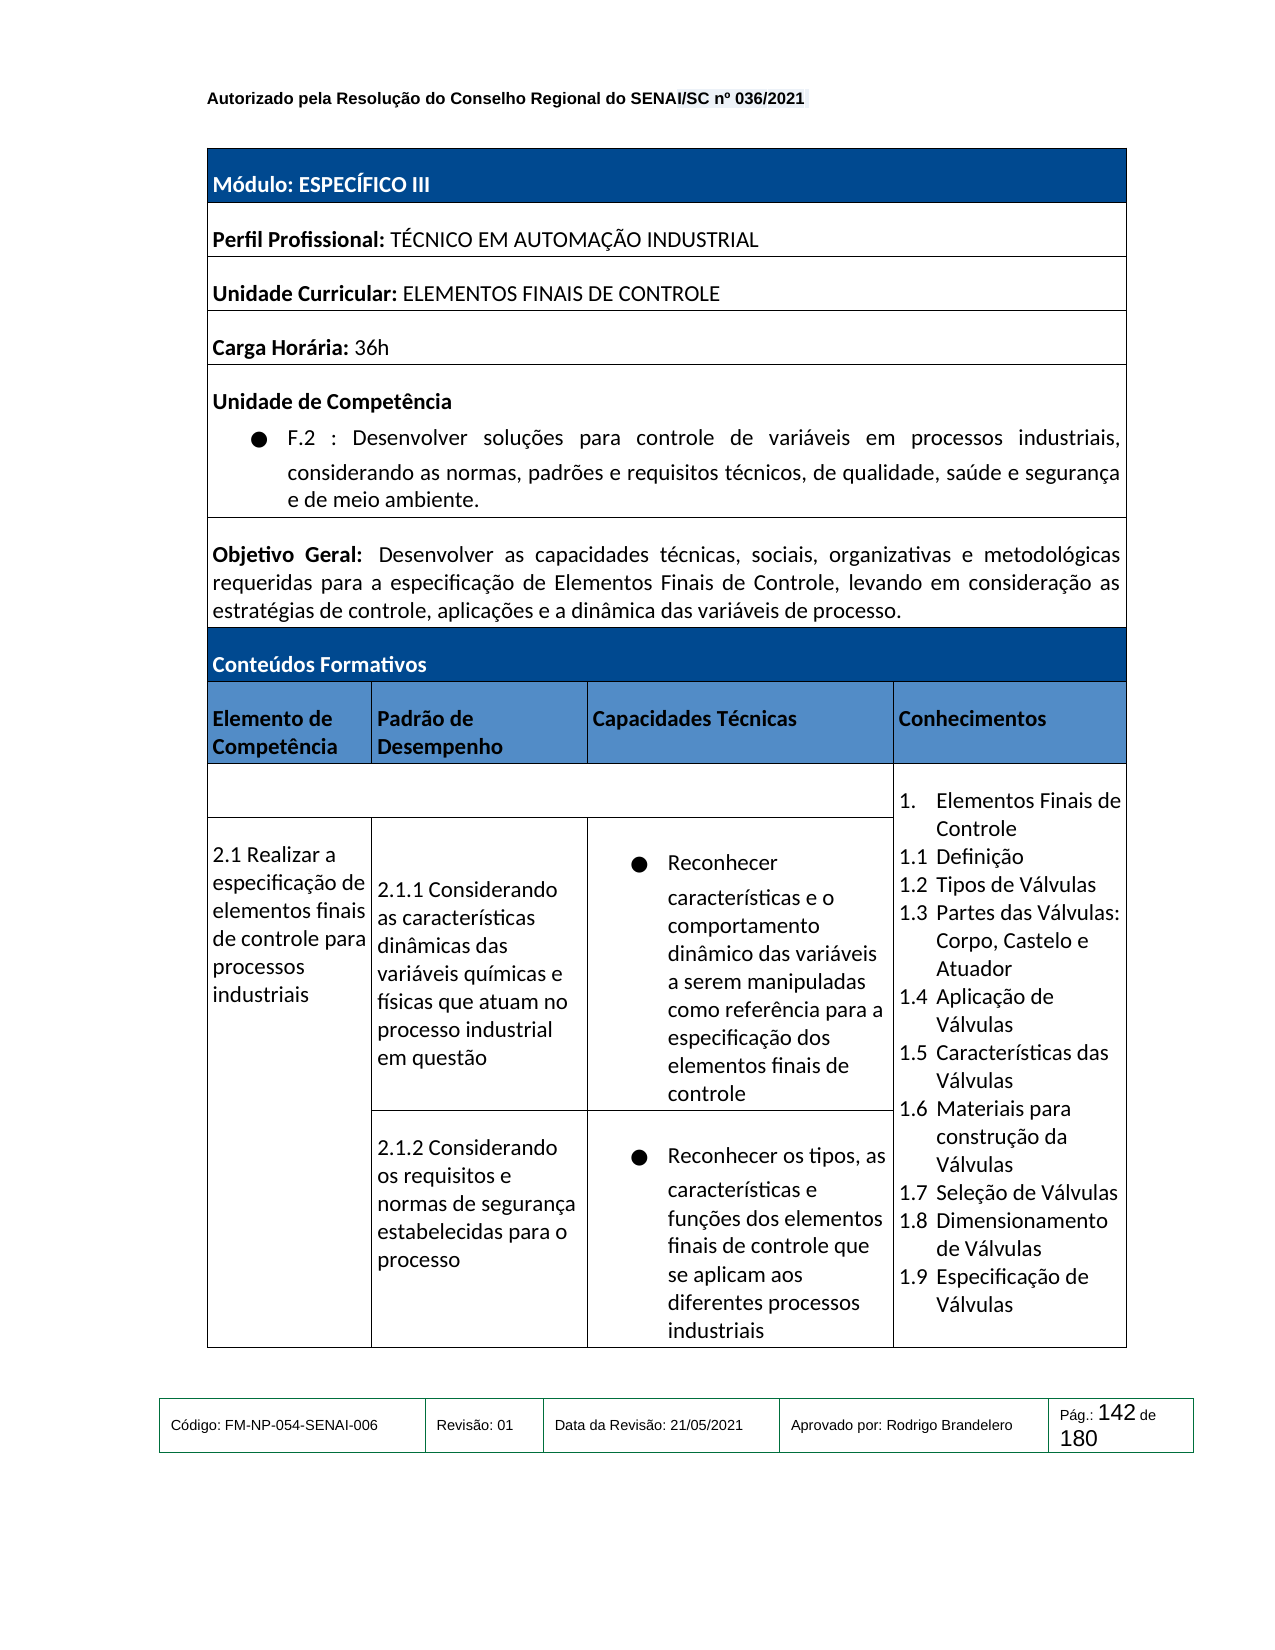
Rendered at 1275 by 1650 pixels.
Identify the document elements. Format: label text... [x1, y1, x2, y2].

table_cell Elemento de Competência [208, 682, 371, 763]
table_cell Reconhecer características e o comportamento dinâmico das variáveis a serem manipuladas como referência para a especificação dos elementos finais de controle [588, 818, 893, 1110]
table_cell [372, 1111, 587, 1347]
table_cell 2.1 Realizar a especificação de elementos finais de controle para processos industriais [208, 818, 371, 1347]
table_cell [588, 1111, 893, 1347]
table_cell Conteúdos Formativos [208, 628, 1126, 681]
table_cell Conhecimentos [894, 682, 1126, 763]
table_cell Unidade Curricular: ELEMENTOS FINAIS DE CONTROLE [208, 257, 1126, 310]
table_cell Objetivo Geral: Desenvolver as capacidades técnicas, sociais, organizativas e metodológicas requeridas para a especificação de Elementos Finais de Controle, levando em consideração as estratégias de controle, aplicações e a dinâmica das variáveis de processo. [208, 518, 1126, 627]
table_cell Padrão de Desempenho [372, 682, 587, 763]
table_cell Capacidades Técnicas [588, 682, 893, 763]
table_cell 2.1.1 Considerando as características dinâmicas das variáveis químicas e físicas que atuam no processo industrial em questão [372, 818, 587, 1110]
table_cell Perfil Profissional: TÉCNICO EM AUTOMAÇÃO INDUSTRIAL [208, 203, 1126, 256]
table_cell Carga Horária: 36h [208, 311, 1126, 364]
table_cell Unidade de Competência F.2 : Desenvolver soluções para controle de variáveis em processos industriais, considerando as normas, padrões e requisitos técnicos, de qualidade, saúde e segurança e de meio ambiente. [208, 365, 1126, 517]
table_header Módulo: ESPECÍFICO III [208, 149, 1126, 202]
table_cell [208, 764, 893, 817]
table_cell Elementos Finais de Controle Definição Tipos de Válvulas Partes das Válvulas: Corpo, Castelo e Atuador Aplicação de Válvulas Características das Válvulas Materiais para construção da Válvulas Seleção de Válvulas Dimensionamento de Válvulas Especificação de Válvulas Classes de vedação da Válvulas Acessórios de Válvulas Instalação de Válvulas Calibração de Válvulas Válvulas de Segurança Normas de segurança Gestão da qualidade [894, 764, 1126, 1347]
